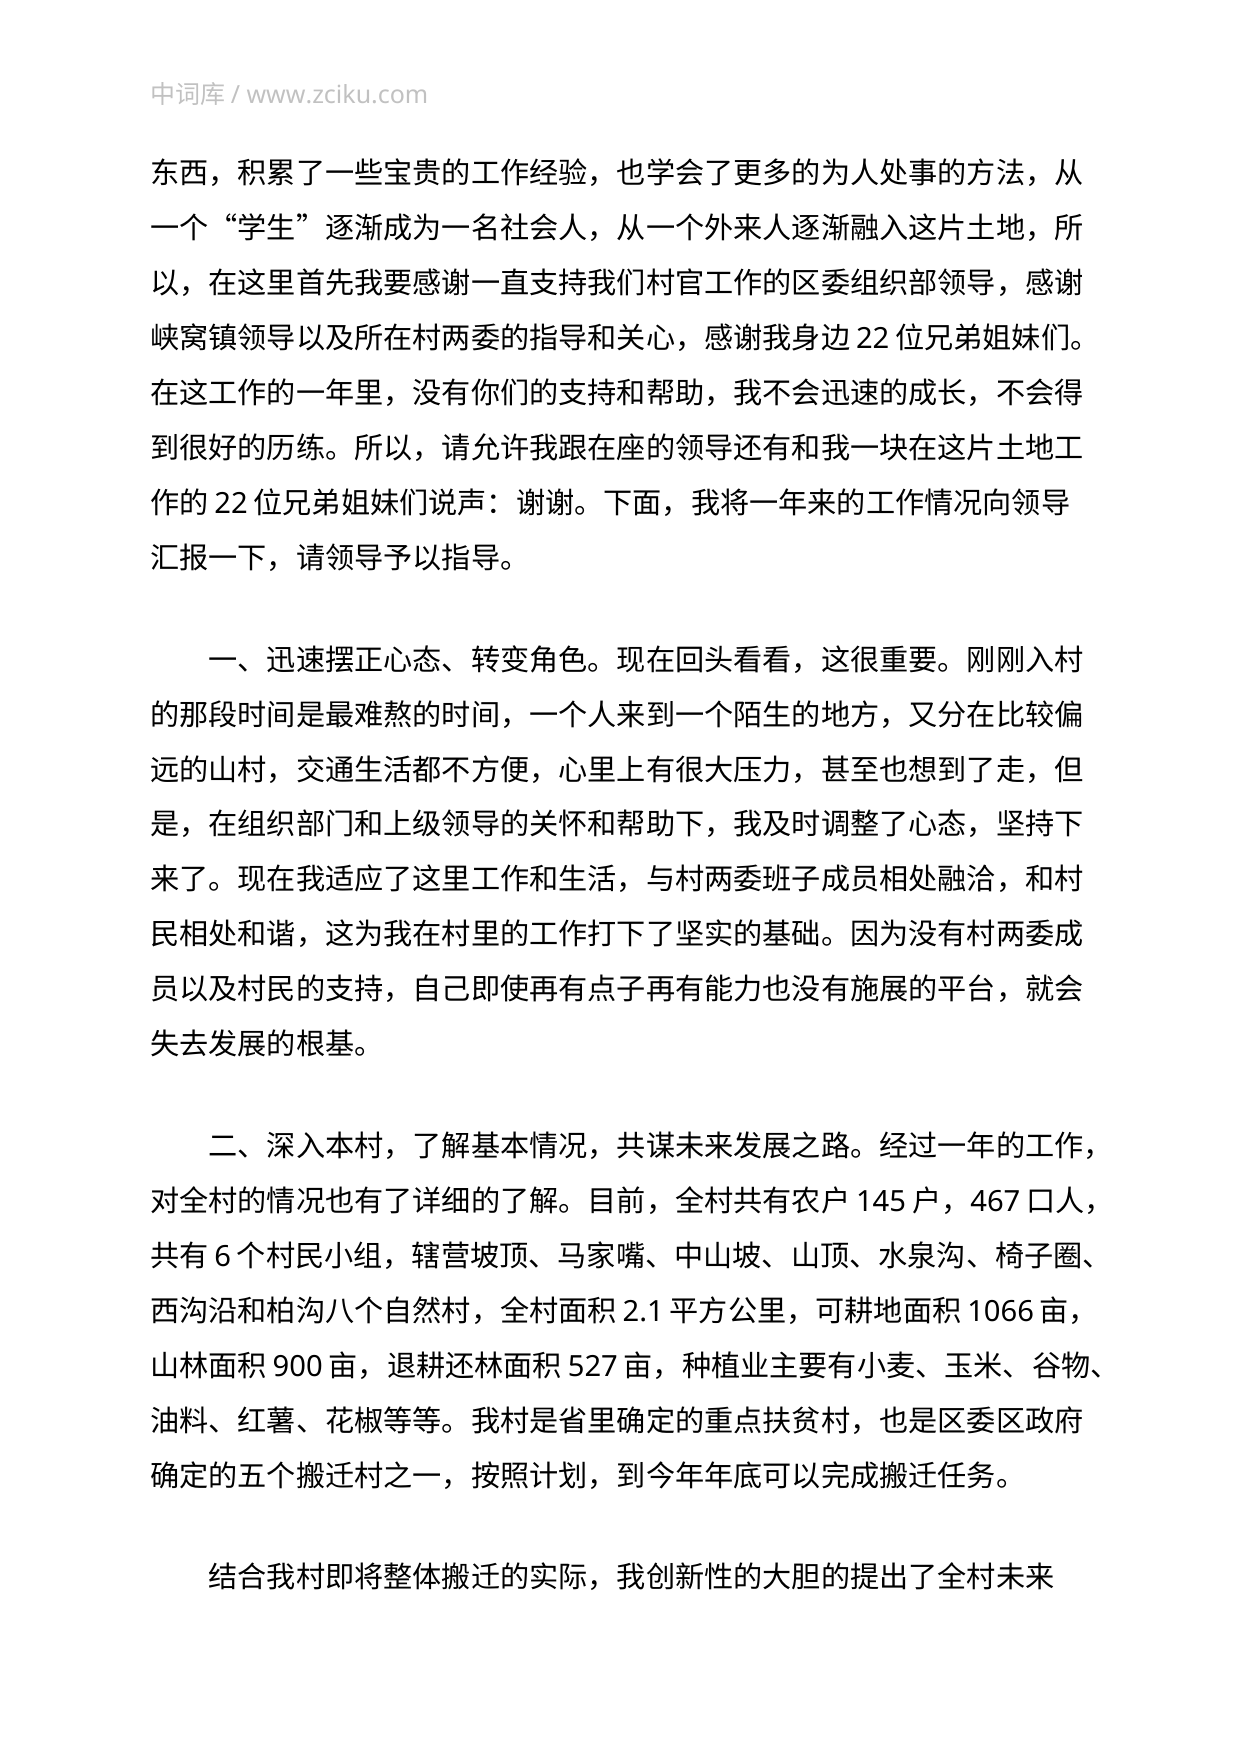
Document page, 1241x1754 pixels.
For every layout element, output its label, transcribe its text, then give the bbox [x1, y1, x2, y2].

text 二、深入本村，了解基本情况，共谋未来发展之路。经过一年的工作，对全村的情况也有了详细的了解。目前，全村共有农户145户，467口人，共有6个村民小组，辖营坡顶、马家嘴、中山坡、山顶、水泉沟、椅子圈、西沟沿和柏沟八个自然村，全村面积2.1平方公里，可耕地面积1066亩，山林面积900亩，退耕还林面积527亩，种植业主要有小麦、玉米、谷物、油料、红薯、花椒等等。我村是省里确定的重点扶贫村，也是区委区政府确定的五个搬迁村之一，按照计划，到今年年底可以完成搬迁任务。 [150, 1122, 1090, 1494]
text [150, 150, 1090, 577]
text 一、迅速摆正心态、转变角色。现在回头看看，这很重要。刚刚入村的那段时间是最难熬的时间，一个人来到一个陌生的地方，又分在比较偏远的山村，交通生活都不方便，心里上有很大压力，甚至也想到了走，但是，在组织部门和上级领导的关怀和帮助下，我及时调整了心态，坚持下来了。现在我适应了这里工作和生活，与村两委班子成员相处融洽，和村民相处和谐，这为我在村里的工作打下了坚实的基础。因为没有村两委成员以及村民的支持，自己即使再有点子再有能力也没有施展的平台，就会失去发展的根基。 [150, 636, 1090, 1063]
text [150, 1554, 1090, 1596]
